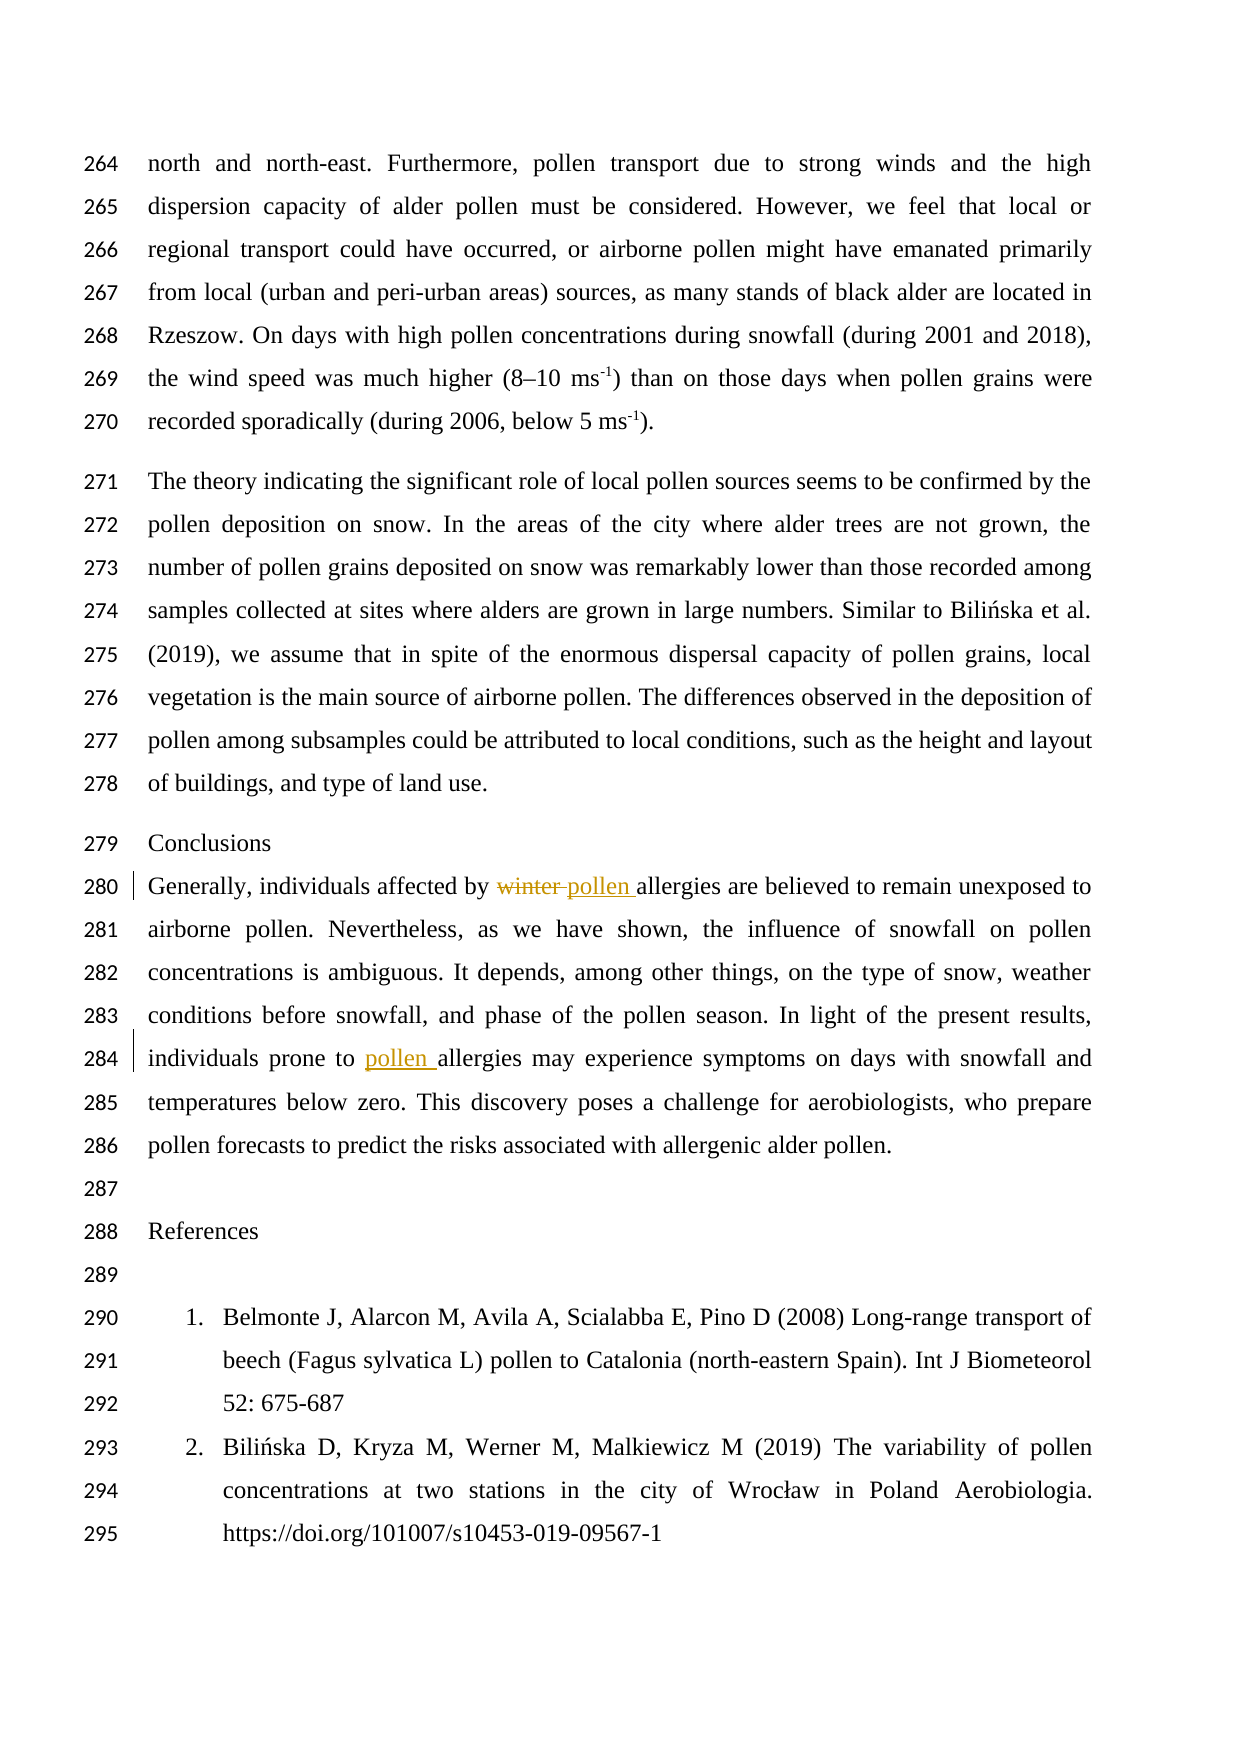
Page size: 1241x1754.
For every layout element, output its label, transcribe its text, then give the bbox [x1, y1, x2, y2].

list Bilińska D, Kryza M, Werner M, Malkiewicz M (2019) The variability of pollen concentrations at two stations in the city of Wrocław in Poland Aerobiologia. https://doi.org/101007/s10453-019-09567-1 [185, 1432, 1093, 1547]
text References [148, 1216, 1093, 1245]
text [148, 148, 1093, 435]
list Belmonte J, Alarcon M, Avila A, Scialabba E, Pino D (2008) Long-range transport of beech (Fagus sylvatica L) pollen to Catalonia (north-eastern Spain). Int J Biometeorol 52: 675-687 [185, 1302, 1093, 1417]
text Generally, individuals affected by allergies are believed to remain unexposed to airborne pollen. Nevertheless, as we have shown, the influence of snowfall on pollen concentrations is ambiguous. It depends, among other things, on the type of snow, weather conditions before snowfall, and phase of the pollen season. In light of the present results, individuals prone to allergies may experience symptoms on days with snowfall and temperatures below zero. This discovery poses a challenge for aerobiologists, who prepare pollen forecasts to predict the risks associated with allergenic alder pollen. [148, 871, 1093, 1158]
text Conclusions [148, 828, 1093, 857]
text The theory indicating the significant role of local pollen sources seems to be confirmed by the pollen deposition on snow. In the areas of the city where alder trees are not grown, the number of pollen grains deposited on snow was remarkably lower than those recorded among samples collected at sites where alders are grown in large numbers. Similar to Bilińska et al. (2019), we assume that in spite of the enormous dispersal capacity of pollen grains, local vegetation is the main source of airborne pollen. The differences observed in the deposition of pollen among subsamples could be attributed to local conditions, such as the height and layout of buildings, and type of land use. [148, 466, 1093, 797]
